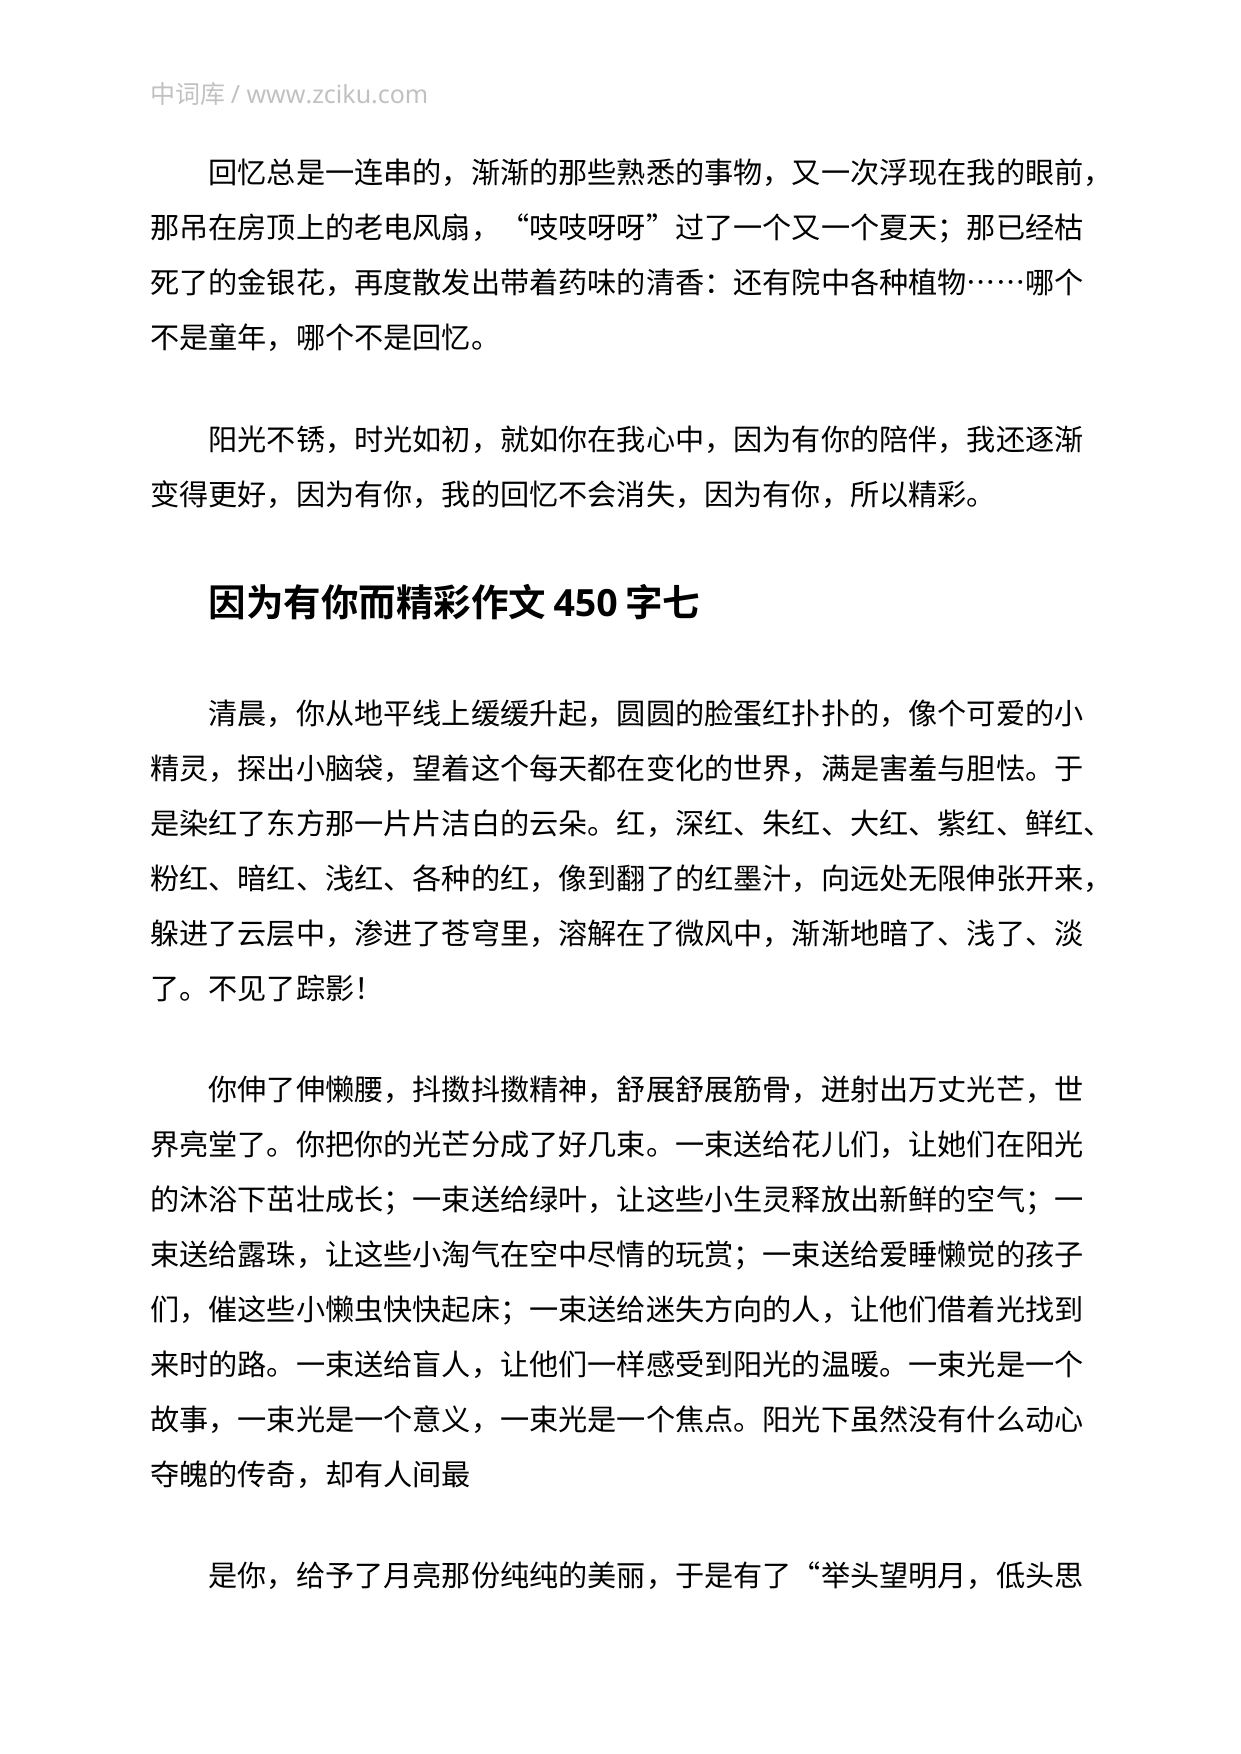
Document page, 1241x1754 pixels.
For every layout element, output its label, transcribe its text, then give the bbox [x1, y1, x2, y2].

text 清晨，你从地平线上缓缓升起，圆圆的脸蛋红扑扑的，像个可爱的小精灵，探出小脑袋，望着这个每天都在变化的世界，满是害羞与胆怯。于是染红了东方那一片片洁白的云朵。红，深红、朱红、大红、紫红、鲜红、粉红、暗红、浅红、各种的红，像到翻了的红墨汁，向远处无限伸张开来，躲进了云层中，渗进了苍穹里，溶解在了微风中，渐渐地暗了、浅了、淡了。不见了踪影！ [150, 691, 1090, 1007]
text 你伸了伸懒腰，抖擞抖擞精神，舒展舒展筋骨，迸射出万丈光芒，世界亮堂了。你把你的光芒分成了好几束。一束送给花儿们，让她们在阳光的沐浴下茁壮成长；一束送给绿叶，让这些小生灵释放出新鲜的空气；一束送给露珠，让这些小淘气在空中尽情的玩赏；一束送给爱睡懒觉的孩子们，催这些小懒虫快快起床；一束送给迷失方向的人，让他们借着光找到来时的路。一束送给盲人，让他们一样感受到阳光的温暖。一束光是一个故事，一束光是一个意义，一束光是一个焦点。阳光下虽然没有什么动心夺魄的传奇，却有人间最 [150, 1067, 1090, 1493]
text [150, 1553, 1090, 1595]
text 因为有你而精彩作文450字七 [150, 573, 1090, 628]
text 阳光不锈，时光如初，就如你在我心中，因为有你的陪伴，我还逐渐变得更好，因为有你，我的回忆不会消失，因为有你，所以精彩。 [150, 416, 1090, 514]
text 回忆总是一连串的，渐渐的那些熟悉的事物，又一次浮现在我的眼前，那吊在房顶上的老电风扇，“吱吱呀呀”过了一个又一个夏天；那已经枯死了的金银花，再度散发出带着药味的清香：还有院中各种植物……哪个不是童年，哪个不是回忆。 [150, 150, 1090, 357]
